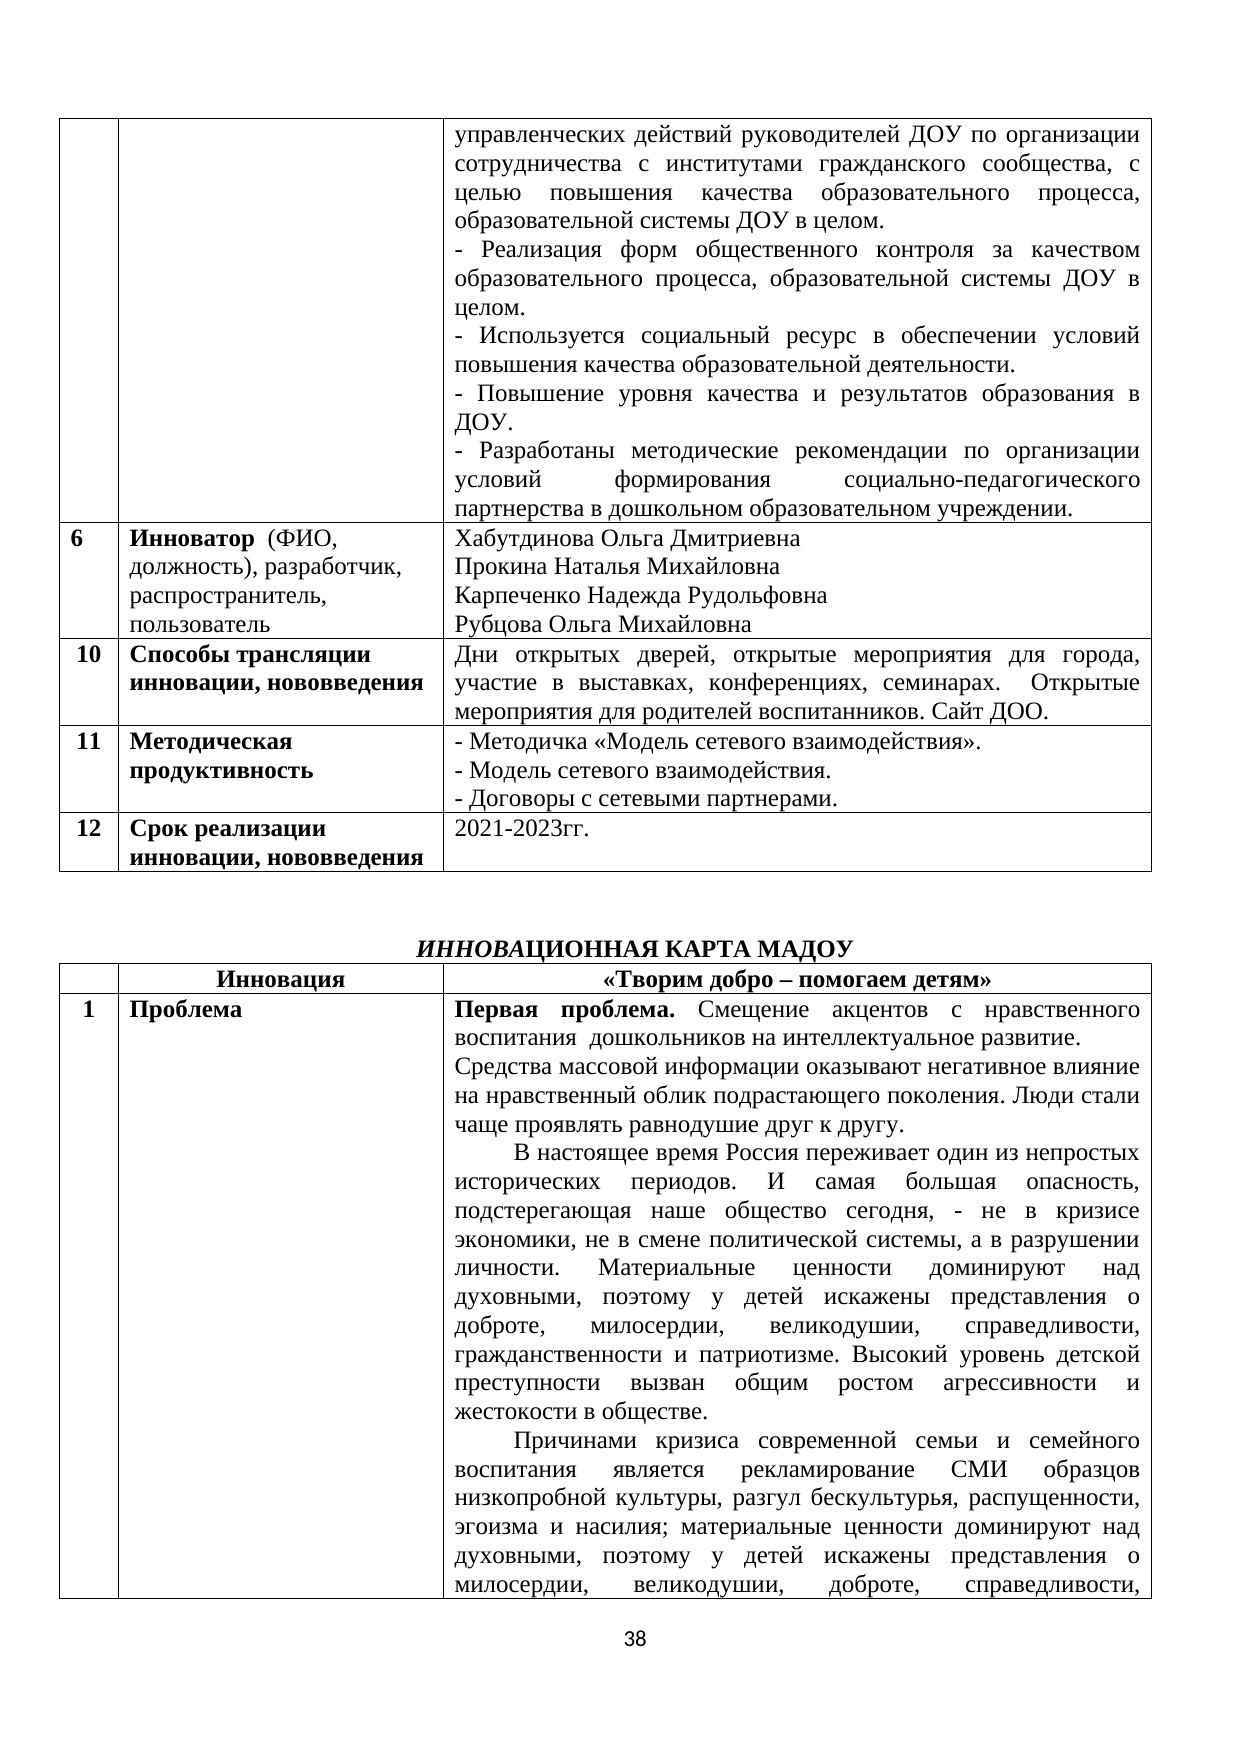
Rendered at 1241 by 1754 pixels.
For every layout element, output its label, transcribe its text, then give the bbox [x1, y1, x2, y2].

table_header «Творим добро – помогаем детям» [444, 964, 1151, 993]
table_cell Инноватор (ФИО, должность), разработчик, распространитель, пользователь [119, 523, 443, 638]
table_cell Срок реализации инновации, нововведения [119, 813, 443, 871]
table_header [60, 964, 118, 993]
table_cell Методическая продуктивность [119, 726, 443, 812]
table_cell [444, 994, 1151, 1597]
table_cell 11 [60, 726, 118, 812]
table_cell Способы трансляции инновации, нововведения [119, 639, 443, 725]
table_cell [444, 119, 1151, 522]
table_cell 12 [60, 813, 118, 871]
table_cell 10 [60, 639, 118, 725]
table_header Инновация [119, 964, 443, 993]
table_cell - Методичка «Модель сетевого взаимодействия». - Модель сетевого взаимодействия. - Договоры с сетевыми партнерами. [444, 726, 1151, 812]
text ИННОВАЦИОННАЯ КАРТА МАДОУ [118, 934, 1152, 963]
table_cell Дни открытых дверей, открытые мероприятия для города, участие в выставках, конференциях, семинарах. Открытые мероприятия для родителей воспитанников. Сайт ДОО. [444, 639, 1151, 725]
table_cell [119, 119, 443, 522]
table_cell Проблема [119, 994, 443, 1597]
table_cell Хабутдинова Ольга Дмитриевна Прокина Наталья Михайловна Карпеченко Надежда Рудольфовна Рубцова Ольга Михайловна [444, 523, 1151, 638]
table_cell 6 [60, 523, 118, 638]
table_cell 1 [60, 994, 118, 1597]
table_cell 2021-2023гг. [444, 813, 1151, 871]
table_cell 4 [60, 119, 118, 522]
